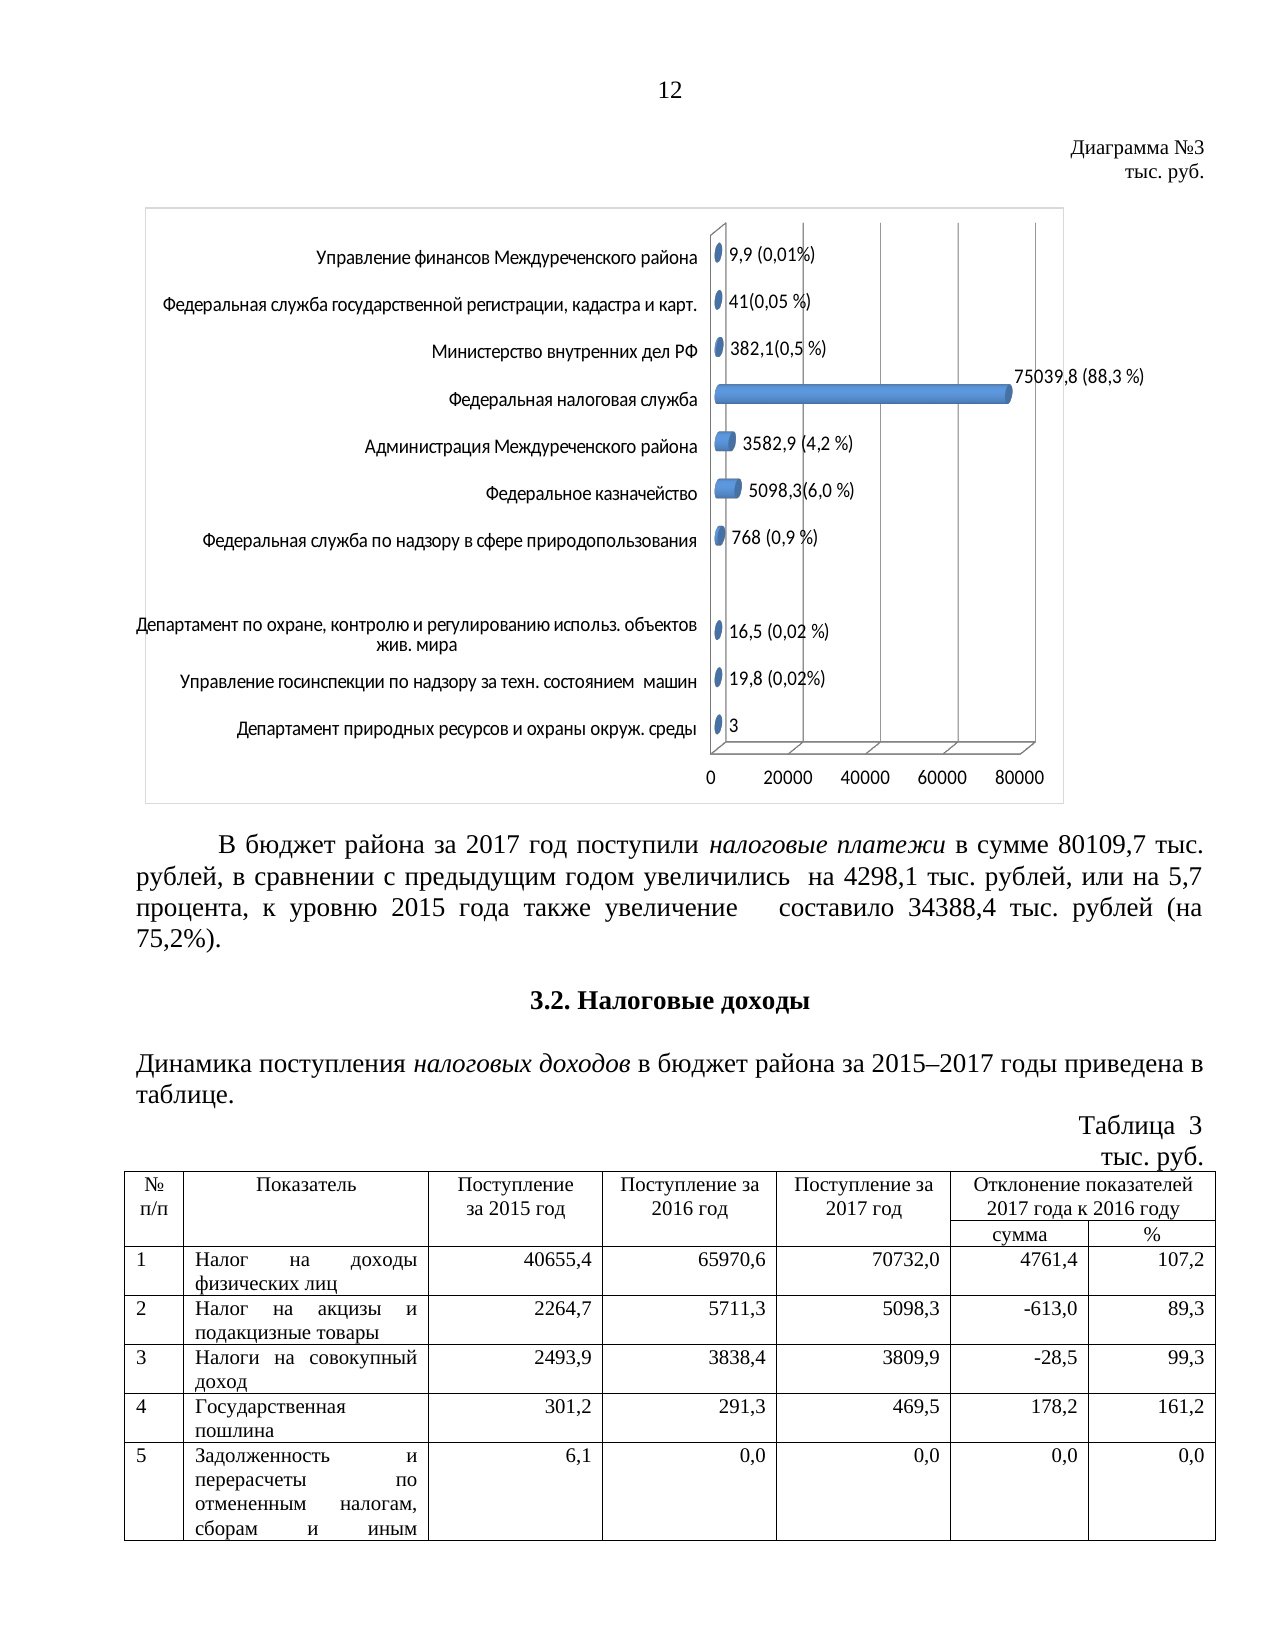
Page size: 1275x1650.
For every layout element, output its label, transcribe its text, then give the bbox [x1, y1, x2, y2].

text В бюджет района за 2017 год поступили налоговые платежи в сумме 80109,7 тыс. рублей, в сравнении с предыдущим годом увеличились на 4298,1 тыс. рублей, или на 5,7 процента, к уровню 2015 года также увеличение составило 34388,4 тыс. рублей (на 75,2%). [136, 829, 1204, 953]
table_header Отклонение показателей 2017 года к 2016 году [951, 1172, 1215, 1220]
table_cell 5098,3 [777, 1296, 950, 1344]
table_header Поступление за 2015 год [429, 1172, 602, 1246]
table_cell 0,0 [603, 1443, 776, 1539]
table_cell 99,3 [1089, 1345, 1215, 1393]
table_header Поступление за 2016 год [603, 1172, 776, 1246]
table_header Показатель [184, 1172, 428, 1246]
table_cell 2 [125, 1296, 183, 1344]
table_cell сумма [951, 1221, 1088, 1246]
table_cell Налог на доходы физических лиц [184, 1247, 428, 1295]
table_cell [184, 1443, 428, 1539]
text Динамика поступления налоговых доходов в бюджет района за 2015–2017 годы приведена в таблице. [136, 1047, 1204, 1109]
table_cell 301,2 [429, 1394, 602, 1442]
table_cell Государственная пошлина [184, 1394, 428, 1442]
table_cell 70732,0 [777, 1247, 950, 1295]
table_cell Налоги на совокупный доход [184, 1345, 428, 1393]
table_cell -28,5 [951, 1345, 1088, 1393]
table_cell 4761,4 [951, 1247, 1088, 1295]
table_cell 178,2 [951, 1394, 1088, 1442]
table_cell Налог на акцизы и подакцизные товары [184, 1296, 428, 1344]
table_cell % [1089, 1221, 1215, 1246]
table_cell 0,0 [951, 1443, 1088, 1539]
table_cell 5711,3 [603, 1296, 776, 1344]
table_cell 40655,4 [429, 1247, 602, 1295]
table_cell 2264,7 [429, 1296, 602, 1344]
table_cell 1 [125, 1247, 183, 1295]
table_cell 3838,4 [603, 1345, 776, 1393]
table_cell 469,5 [777, 1394, 950, 1442]
text 3.2. Налоговые доходы [136, 984, 1204, 1016]
table_header Поступление за 2017 год [777, 1172, 950, 1246]
table_cell 5 [125, 1443, 183, 1539]
table_cell 4 [125, 1394, 183, 1442]
table_header № п/п [125, 1172, 183, 1246]
table_cell 161,2 [1089, 1394, 1215, 1442]
table_cell 0,0 [777, 1443, 950, 1539]
table_cell 65970,6 [603, 1247, 776, 1295]
text тыс. руб. [136, 159, 1204, 183]
text Таблица 3 тыс. руб. [136, 1109, 1204, 1171]
table_cell 107,2 [1089, 1247, 1215, 1295]
table_cell -613,0 [951, 1296, 1088, 1344]
table_cell 6,1 [429, 1443, 602, 1539]
table_cell 3809,9 [777, 1345, 950, 1393]
text Диаграмма №3 [136, 135, 1204, 159]
table_cell 291,3 [603, 1394, 776, 1442]
table_cell 89,3 [1089, 1296, 1215, 1344]
table_cell 0,0 [1089, 1443, 1215, 1539]
table_cell 3 [125, 1345, 183, 1393]
table_cell 2493,9 [429, 1345, 602, 1393]
